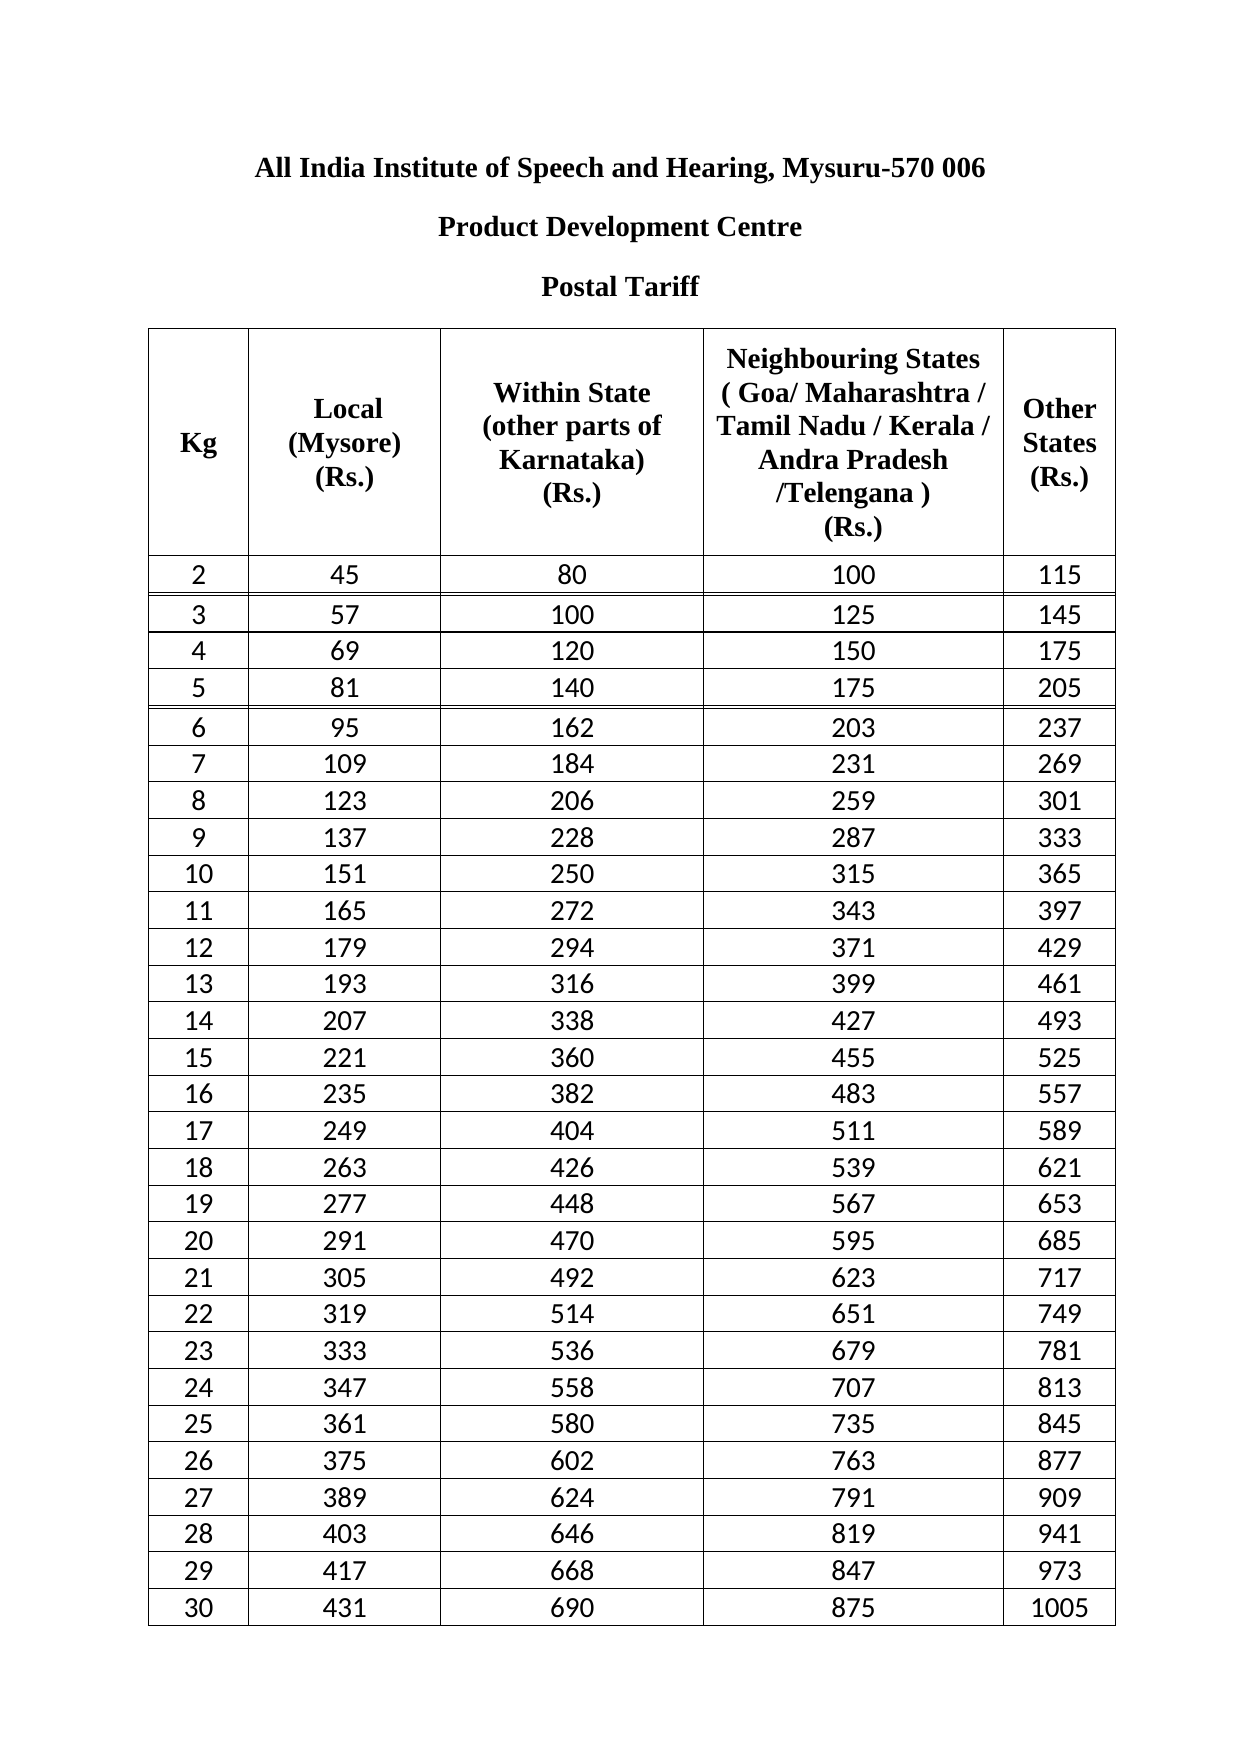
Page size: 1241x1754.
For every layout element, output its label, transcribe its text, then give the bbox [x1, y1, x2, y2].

table_cell 165 [249, 892, 440, 928]
table_cell 207 [249, 1002, 440, 1038]
table_cell 536 [441, 1332, 703, 1368]
table_cell 382 [441, 1076, 703, 1111]
table_cell 397 [1004, 892, 1115, 928]
text All India Institute of Speech and Hearing, Mysuru-570 006 [150, 150, 1090, 183]
table_cell 20 [149, 1222, 248, 1258]
table_cell 646 [441, 1516, 703, 1551]
table_cell 18 [149, 1149, 248, 1184]
table_cell 287 [704, 819, 1003, 854]
table_cell 558 [441, 1369, 703, 1404]
table_cell 791 [704, 1479, 1003, 1514]
table_cell 205 [1004, 669, 1115, 705]
table_cell 973 [1004, 1552, 1115, 1588]
table_cell 333 [249, 1332, 440, 1368]
table_cell 100 [441, 596, 703, 631]
table_cell 1005 [1004, 1589, 1115, 1624]
table_cell 426 [441, 1149, 703, 1184]
table_cell 461 [1004, 966, 1115, 1001]
table_cell 493 [1004, 1002, 1115, 1038]
table_cell 427 [704, 1002, 1003, 1038]
table_cell 580 [441, 1406, 703, 1441]
table_cell 403 [249, 1516, 440, 1551]
table_cell 333 [1004, 819, 1115, 854]
table_cell 30 [149, 1589, 248, 1624]
table_cell 361 [249, 1406, 440, 1441]
table_cell 653 [1004, 1186, 1115, 1221]
table_cell 57 [249, 596, 440, 631]
table_cell 845 [1004, 1406, 1115, 1441]
table_cell 175 [1004, 633, 1115, 668]
table_cell 525 [1004, 1039, 1115, 1074]
table_cell 151 [249, 856, 440, 891]
table_cell 6 [149, 709, 248, 744]
table_cell 23 [149, 1332, 248, 1368]
table_cell 483 [704, 1076, 1003, 1111]
table_cell 819 [704, 1516, 1003, 1551]
table_cell 417 [249, 1552, 440, 1588]
table_cell 347 [249, 1369, 440, 1404]
table_cell 343 [704, 892, 1003, 928]
table_cell 19 [149, 1186, 248, 1221]
table_cell 315 [704, 856, 1003, 891]
table_cell 193 [249, 966, 440, 1001]
table_cell 7 [149, 746, 248, 781]
table_cell 4 [149, 633, 248, 668]
table_cell 237 [1004, 709, 1115, 744]
table_cell 11 [149, 892, 248, 928]
table_cell 29 [149, 1552, 248, 1588]
table_cell 404 [441, 1112, 703, 1148]
table_cell 875 [704, 1589, 1003, 1624]
table_cell 305 [249, 1259, 440, 1294]
table_cell 431 [249, 1589, 440, 1624]
table_cell 685 [1004, 1222, 1115, 1258]
table_cell 621 [1004, 1149, 1115, 1184]
table_cell 14 [149, 1002, 248, 1038]
table_cell 9 [149, 819, 248, 854]
table_cell 5 [149, 669, 248, 705]
table_cell 25 [149, 1406, 248, 1441]
table_cell 15 [149, 1039, 248, 1074]
table_cell 735 [704, 1406, 1003, 1441]
table_cell 235 [249, 1076, 440, 1111]
table_cell 2 [149, 556, 248, 592]
table_cell 707 [704, 1369, 1003, 1404]
table_cell 125 [704, 596, 1003, 631]
table_cell 399 [704, 966, 1003, 1001]
table_header Other States (Rs.) [1004, 329, 1115, 555]
table_cell 448 [441, 1186, 703, 1221]
table_cell 651 [704, 1296, 1003, 1331]
table_cell 470 [441, 1222, 703, 1258]
table_cell 109 [249, 746, 440, 781]
table_cell 316 [441, 966, 703, 1001]
table_cell 319 [249, 1296, 440, 1331]
table_cell 24 [149, 1369, 248, 1404]
table_cell 877 [1004, 1442, 1115, 1478]
table_cell 8 [149, 782, 248, 818]
table_cell 137 [249, 819, 440, 854]
table_cell 123 [249, 782, 440, 818]
table_header Kg [149, 329, 248, 555]
table_cell 602 [441, 1442, 703, 1478]
table_cell 120 [441, 633, 703, 668]
table_cell 27 [149, 1479, 248, 1514]
table_cell 389 [249, 1479, 440, 1514]
table_cell 813 [1004, 1369, 1115, 1404]
table_cell 763 [704, 1442, 1003, 1478]
table_cell 624 [441, 1479, 703, 1514]
table_cell 539 [704, 1149, 1003, 1184]
table_cell 301 [1004, 782, 1115, 818]
table_cell 679 [704, 1332, 1003, 1368]
table_cell 249 [249, 1112, 440, 1148]
table_cell 717 [1004, 1259, 1115, 1294]
table_cell 28 [149, 1516, 248, 1551]
table_cell 80 [441, 556, 703, 592]
table_cell 277 [249, 1186, 440, 1221]
table_cell 179 [249, 929, 440, 964]
table_cell 3 [149, 596, 248, 631]
table_cell 203 [704, 709, 1003, 744]
table_cell 17 [149, 1112, 248, 1148]
table_cell 22 [149, 1296, 248, 1331]
table_cell 221 [249, 1039, 440, 1074]
table_cell 375 [249, 1442, 440, 1478]
table_cell 162 [441, 709, 703, 744]
text Product Development Centre [150, 209, 1090, 243]
table_cell 145 [1004, 596, 1115, 631]
table_cell 291 [249, 1222, 440, 1258]
table_cell 294 [441, 929, 703, 964]
text Postal Tariff [150, 269, 1090, 302]
table_cell 45 [249, 556, 440, 592]
table_cell 250 [441, 856, 703, 891]
table_cell 206 [441, 782, 703, 818]
table_cell 13 [149, 966, 248, 1001]
table_cell 371 [704, 929, 1003, 964]
table_header Neighbouring States ( Goa/ Maharashtra / Tamil Nadu / Kerala / Andra Pradesh /Telengana ) (Rs.) [704, 329, 1003, 555]
table_cell 623 [704, 1259, 1003, 1294]
table_cell 12 [149, 929, 248, 964]
table_cell 272 [441, 892, 703, 928]
table_cell 338 [441, 1002, 703, 1038]
table_cell 228 [441, 819, 703, 854]
table_cell 263 [249, 1149, 440, 1184]
table_cell 100 [704, 556, 1003, 592]
table_cell 16 [149, 1076, 248, 1111]
table_cell 557 [1004, 1076, 1115, 1111]
table_cell 269 [1004, 746, 1115, 781]
table_cell 69 [249, 633, 440, 668]
table_cell 690 [441, 1589, 703, 1624]
table_cell 749 [1004, 1296, 1115, 1331]
table_cell 455 [704, 1039, 1003, 1074]
table_cell 95 [249, 709, 440, 744]
table_cell 10 [149, 856, 248, 891]
table_cell 668 [441, 1552, 703, 1588]
table_cell 21 [149, 1259, 248, 1294]
table_cell 26 [149, 1442, 248, 1478]
table_header Within State (other parts of Karnataka) (Rs.) [441, 329, 703, 555]
table_cell 595 [704, 1222, 1003, 1258]
table_cell 511 [704, 1112, 1003, 1148]
table_cell 140 [441, 669, 703, 705]
table_cell 115 [1004, 556, 1115, 592]
table_cell 429 [1004, 929, 1115, 964]
table_cell 909 [1004, 1479, 1115, 1514]
table_cell 567 [704, 1186, 1003, 1221]
table_cell 259 [704, 782, 1003, 818]
table_header Local (Mysore) (Rs.) [249, 329, 440, 555]
table_cell 781 [1004, 1332, 1115, 1368]
table_cell 81 [249, 669, 440, 705]
table_cell 360 [441, 1039, 703, 1074]
table_cell 847 [704, 1552, 1003, 1588]
table_cell 492 [441, 1259, 703, 1294]
table_cell 589 [1004, 1112, 1115, 1148]
table_cell 175 [704, 669, 1003, 705]
table_cell 365 [1004, 856, 1115, 891]
table_cell 184 [441, 746, 703, 781]
table_cell 231 [704, 746, 1003, 781]
table_cell 150 [704, 633, 1003, 668]
table_cell 941 [1004, 1516, 1115, 1551]
table_cell 514 [441, 1296, 703, 1331]
